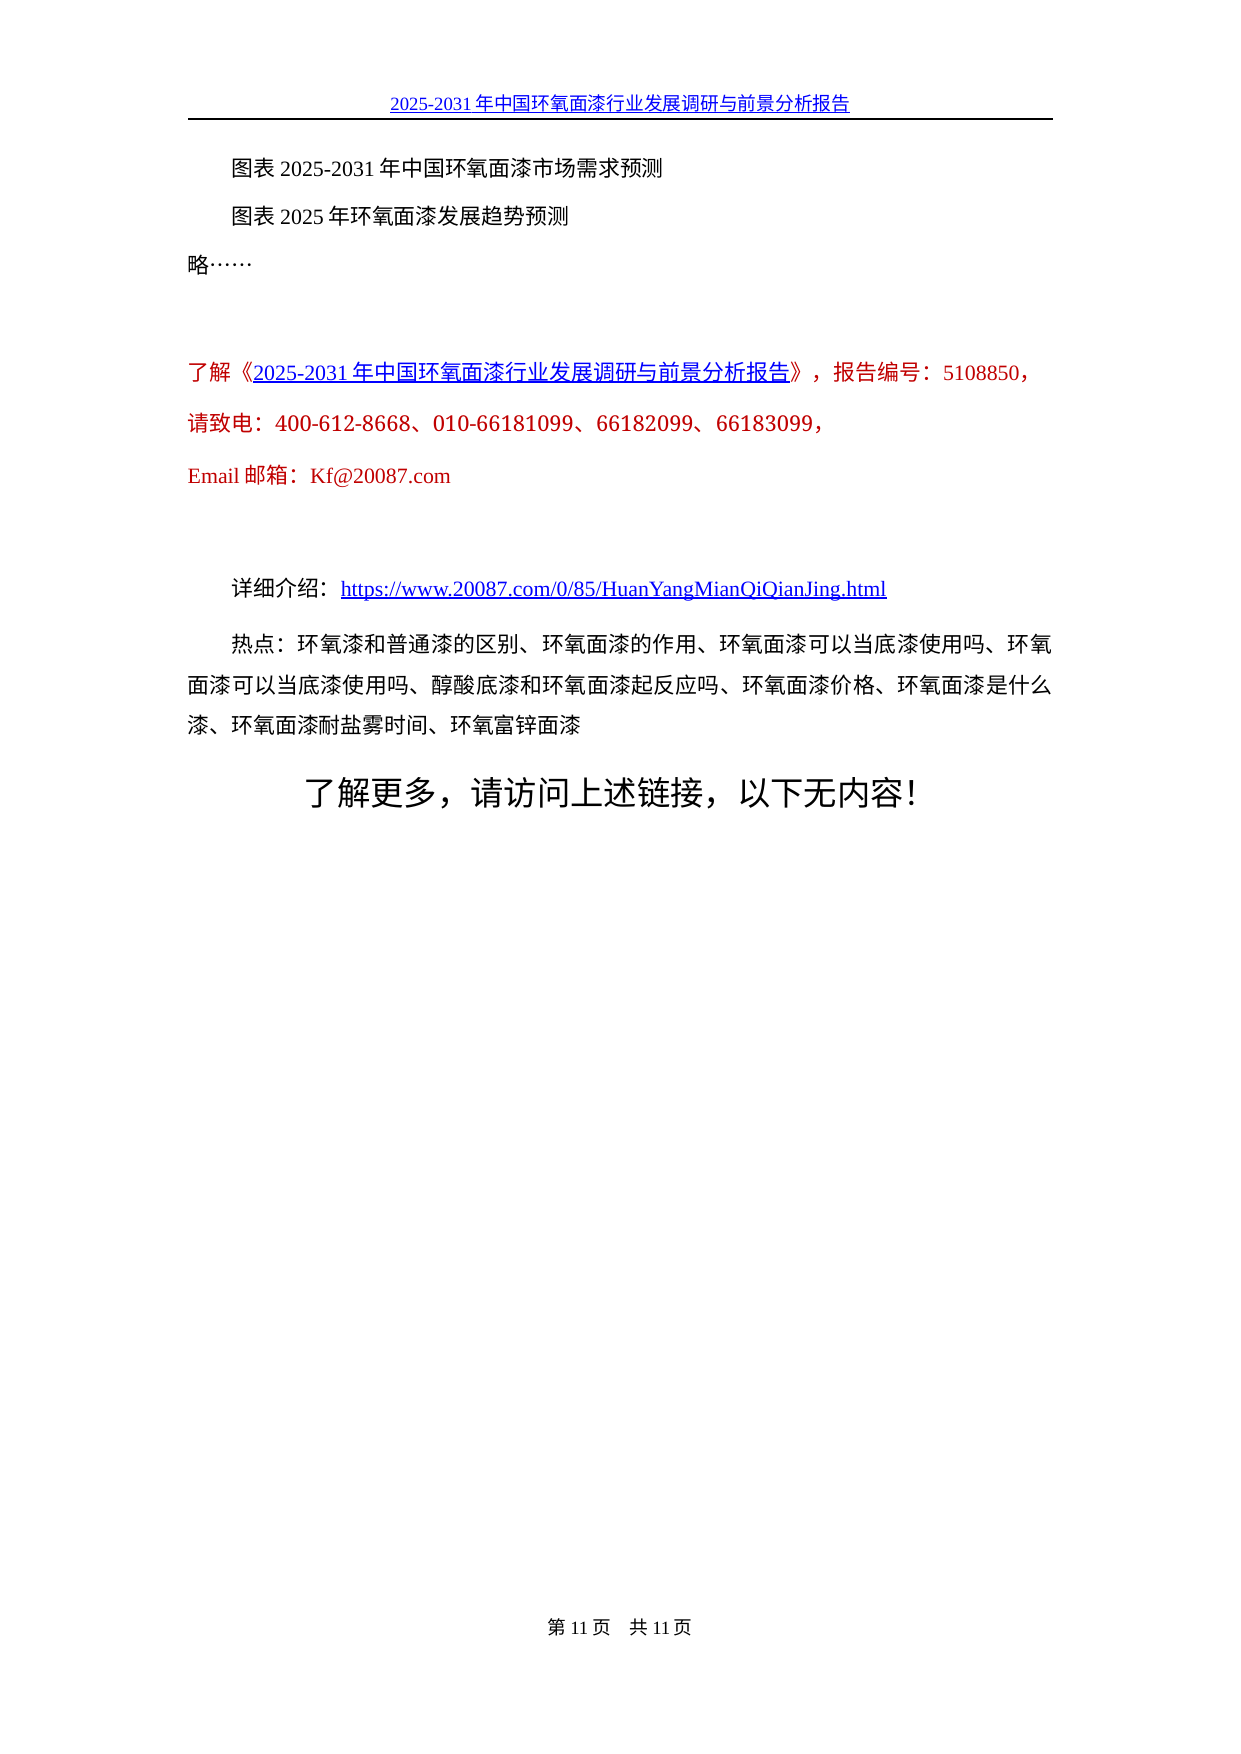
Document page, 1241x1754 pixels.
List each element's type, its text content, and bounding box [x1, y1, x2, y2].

text 详细介绍：https://www.20087.com/0/85/HuanYangMianQiQianJing.html [187, 570, 1053, 603]
text 了解《2025-2031年中国环氧面漆行业发展调研与前景分析报告》，报告编号：5108850， [187, 354, 1053, 387]
text 热点：环氧漆和普通漆的区别、环氧面漆的作用、环氧面漆可以当底漆使用吗、环氧面漆可以当底漆使用吗、醇酸底漆和环氧面漆起反应吗、环氧面漆价格、环氧面漆是什么漆、环氧面漆耐盐雾时间、环氧富锌面漆 [187, 627, 1053, 741]
text Email邮箱：Kf@20087.com [187, 457, 1053, 490]
text 请致电：400-612-8668、010-66181099、66182099、66183099， [187, 406, 1053, 438]
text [187, 150, 1053, 280]
title 了解更多，请访问上述链接，以下无内容！ [187, 758, 1053, 823]
